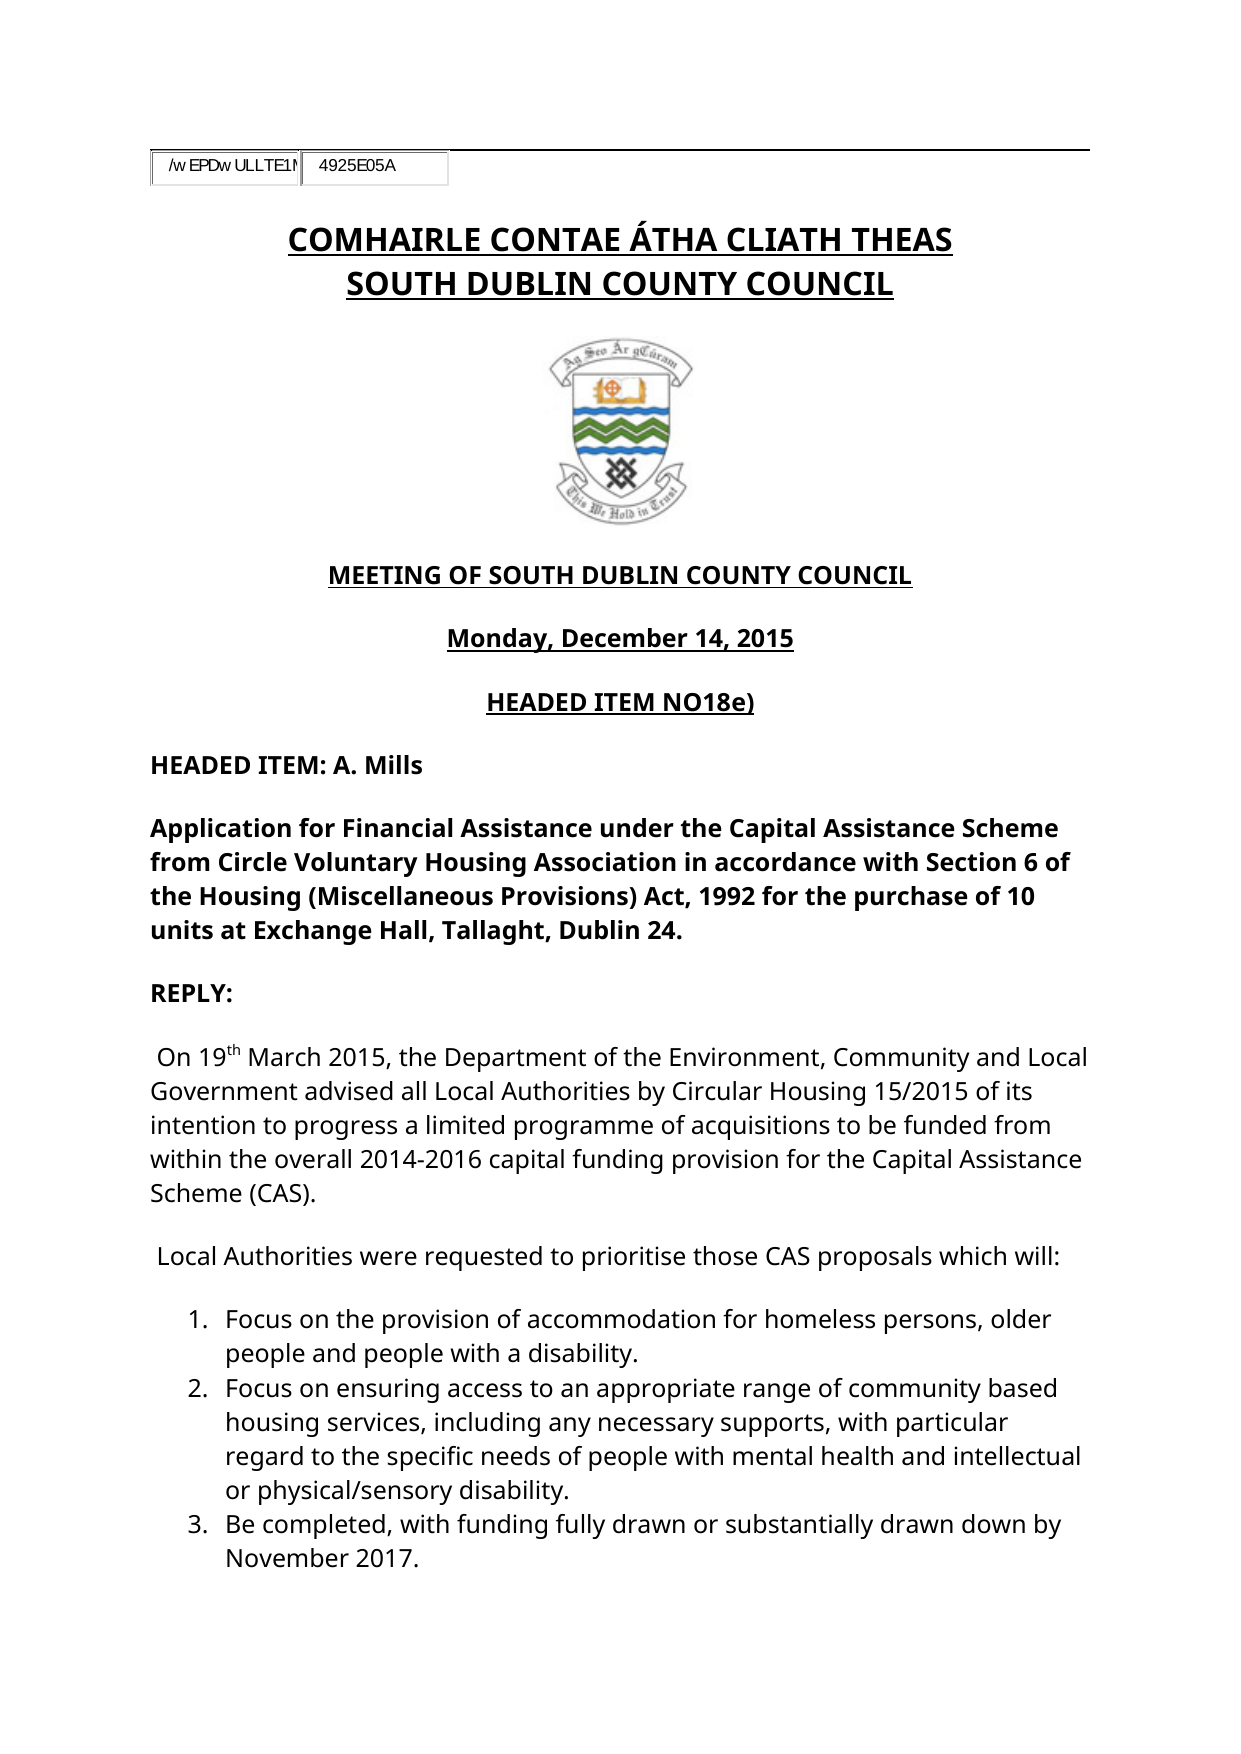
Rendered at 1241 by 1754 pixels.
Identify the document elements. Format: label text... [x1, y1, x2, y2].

picture [542, 336, 699, 527]
text COMHAIRLE CONTAE ÁTHA CLIATH THEAS SOUTH DUBLIN COUNTY COUNCIL [150, 217, 1090, 305]
text Application for Financial Assistance under the Capital Assistance Scheme from Circle Voluntary Housing Association in accordance with Section 6 of the Housing (Miscellaneous Provisions) Act, 1992 for the purchase of 10 units at Exchange Hall, Tallaght, Dublin 24. [150, 811, 1090, 947]
list Focus on the provision of accommodation for homeless persons, older people and people with a disability. [187, 1302, 1090, 1370]
text Monday, December 14, 2015 [150, 621, 1090, 655]
text Local Authorities were requested to prioritise those CAS proposals which will: [150, 1239, 1090, 1273]
text On 19th March 2015, the Department of the Environment, Community and Local Government advised all Local Authorities by Circular Housing 15/2015 of its intention to progress a limited programme of acquisitions to be funded from within the overall 2014-2016 capital funding provision for the Capital Assistance Scheme (CAS). [150, 1039, 1090, 1210]
list Be completed, with funding fully drawn or substantially drawn down by November 2017. [187, 1506, 1090, 1574]
text REPLY: [150, 976, 1090, 1010]
text HEADED ITEM: A. Mills [150, 747, 1090, 782]
text HEADED ITEM NO18e) [150, 684, 1090, 718]
text MEETING OF SOUTH DUBLIN COUNTY COUNCIL [150, 558, 1090, 592]
list Focus on ensuring access to an appropriate range of community based housing services, including any necessary supports, with particular regard to the specific needs of people with mental health and intellectual or physical/sensory disability. [187, 1370, 1090, 1506]
